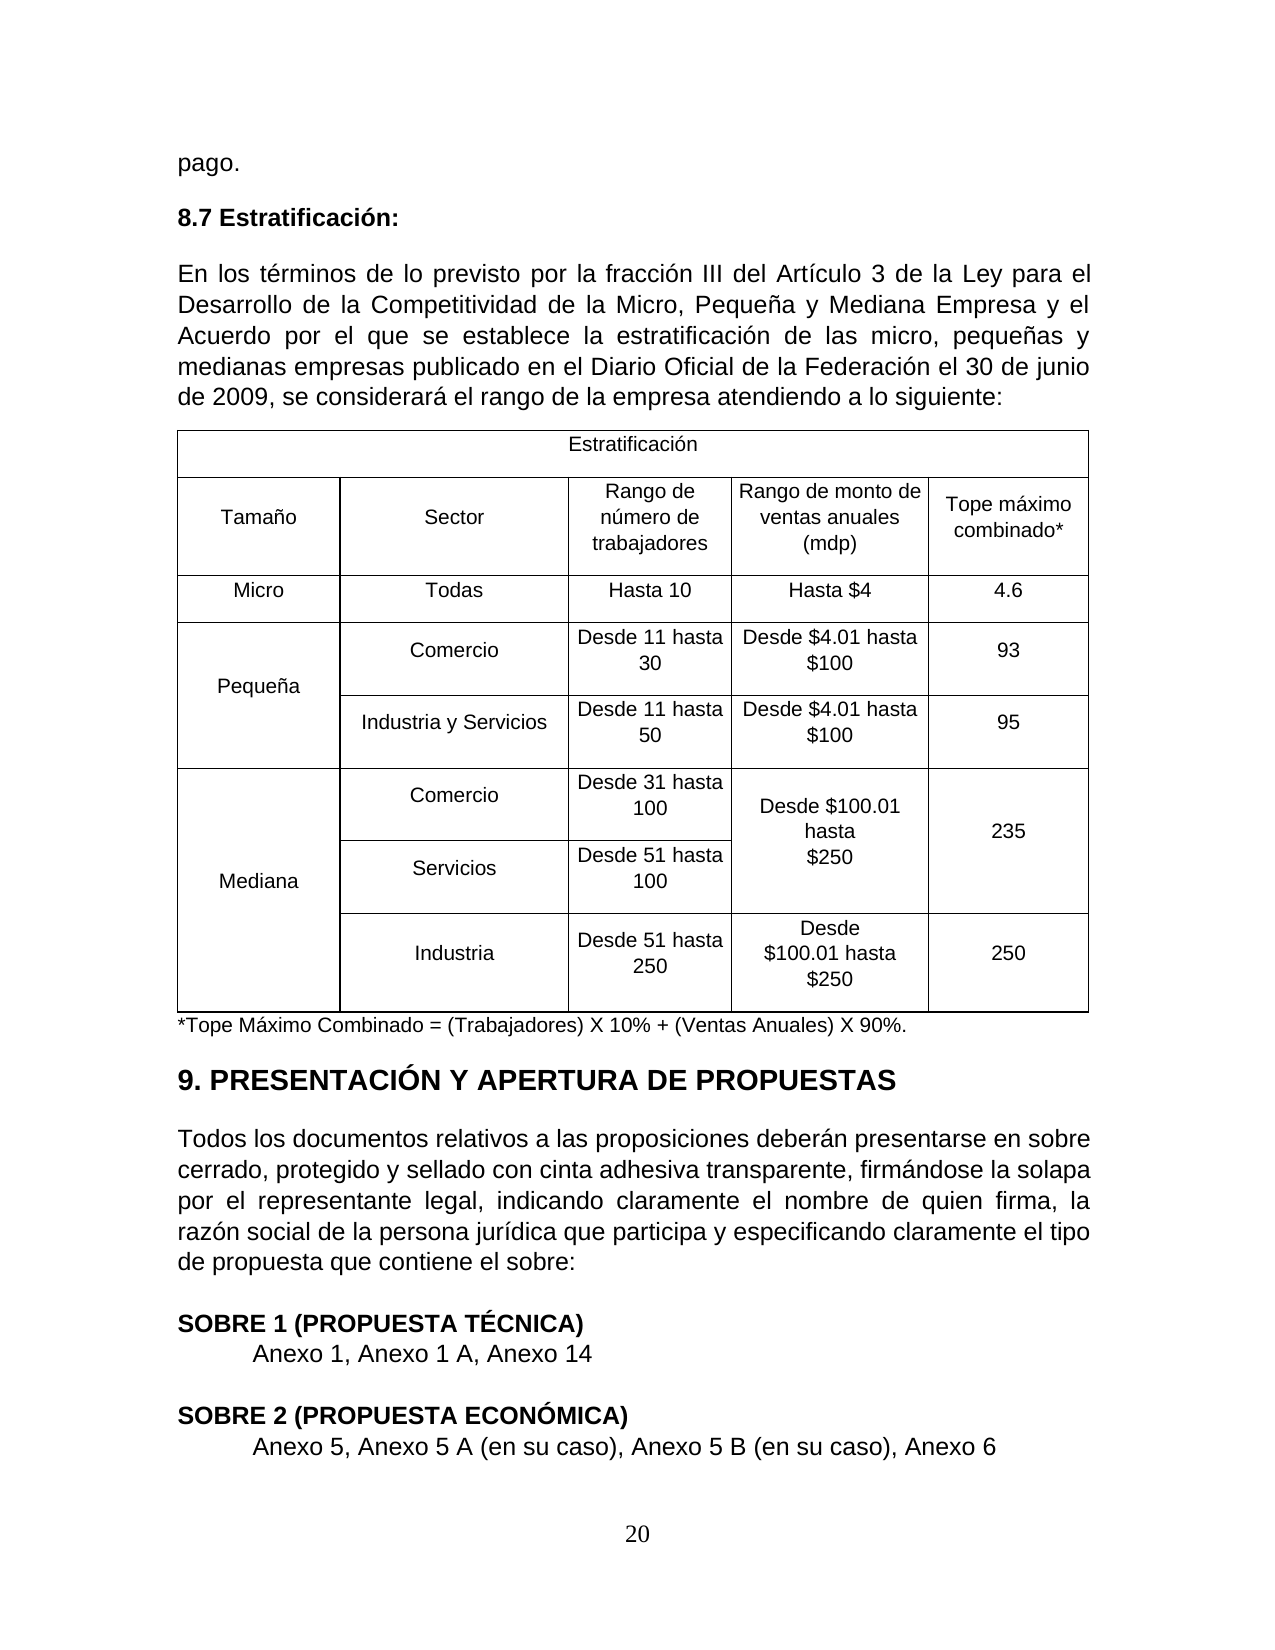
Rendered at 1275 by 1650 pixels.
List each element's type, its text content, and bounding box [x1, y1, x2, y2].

subtitle 9. PRESENTACIÓN Y APERTURA DE PROPUESTAS [177, 1063, 1098, 1097]
table_cell 235 [929, 769, 1088, 913]
table_cell Desde 51 hasta 100 [569, 841, 731, 913]
table_cell Sector [341, 478, 568, 575]
table_cell Rango de número de trabajadores [569, 478, 731, 575]
table_cell Desde $4.01 hasta $100 [732, 623, 928, 695]
table_cell Desde $100.01 hasta $250 [732, 769, 928, 913]
text SOBRE 2 (PROPUESTA ECONÓMICA) [177, 1401, 1092, 1430]
table_cell 93 [929, 623, 1088, 695]
text SOBRE 1 (PROPUESTA TÉCNICA) [177, 1309, 1092, 1337]
table_cell Tope máximo combinado* [929, 478, 1088, 575]
table_cell Servicios [341, 841, 568, 913]
text *Tope Máximo Combinado = (Trabajadores) X 10% + (Ventas Anuales) X 90%. [177, 1012, 1098, 1036]
table_cell Comercio [341, 769, 568, 840]
table_cell 95 [929, 696, 1088, 767]
table_cell Desde 31 hasta 100 [569, 769, 731, 840]
table_cell Desde 11 hasta 30 [569, 623, 731, 695]
text En los términos de lo previsto por la fracción III del Artículo 3 de la Ley para el Desarrollo de la Competitividad de la Micro, Pequeña y Mediana Empresa y el Acuerdo por el que se establece la estratificación de las micro, pequeñas y medianas empresas publicado en el Diario Oficial de la Federación el 30 de junio de 2009, se considerará el rango de la empresa atendiendo a lo siguiente: [177, 259, 1092, 411]
table_cell Desde $4.01 hasta $100 [732, 696, 928, 767]
text Anexo 1, Anexo 1 A, Anexo 14 [252, 1339, 1092, 1368]
table_cell Industria y Servicios [341, 696, 568, 767]
text Anexo 5, Anexo 5 A (en su caso), Anexo 5 B (en su caso), Anexo 6 [252, 1432, 1092, 1460]
text Todos los documentos relativos a las proposiciones deberán presentarse en sobre cerrado, protegido y sellado con cinta adhesiva transparente, firmándose la solapa por el representante legal, indicando claramente el nombre de quien firma, la razón social de la persona jurídica que participa y especificando claramente el tipo de propuesta que contiene el sobre: [177, 1124, 1092, 1276]
table_cell 250 [929, 914, 1088, 1011]
table_cell Desde 11 hasta 50 [569, 696, 731, 767]
table_cell 4.6 [929, 576, 1088, 622]
table_cell Comercio [341, 623, 568, 695]
table_cell Pequeña [178, 623, 339, 767]
table_cell Hasta $4 [732, 576, 928, 622]
table_cell Hasta 10 [569, 576, 731, 622]
subtitle 8.7 Estratificación: [177, 203, 1098, 232]
table_cell Desde 51 hasta 250 [569, 914, 731, 1011]
table_cell Rango de monto de ventas anuales (mdp) [732, 478, 928, 575]
table_cell Industria [341, 914, 568, 1011]
table_cell Tamaño [178, 478, 339, 575]
table_cell Micro [178, 576, 339, 622]
table_cell Desde $100.01 hasta $250 [732, 914, 928, 1011]
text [177, 148, 1091, 176]
table_header Estratificación [178, 431, 1088, 477]
table_cell Mediana [178, 769, 339, 1011]
table_cell Todas [341, 576, 568, 622]
